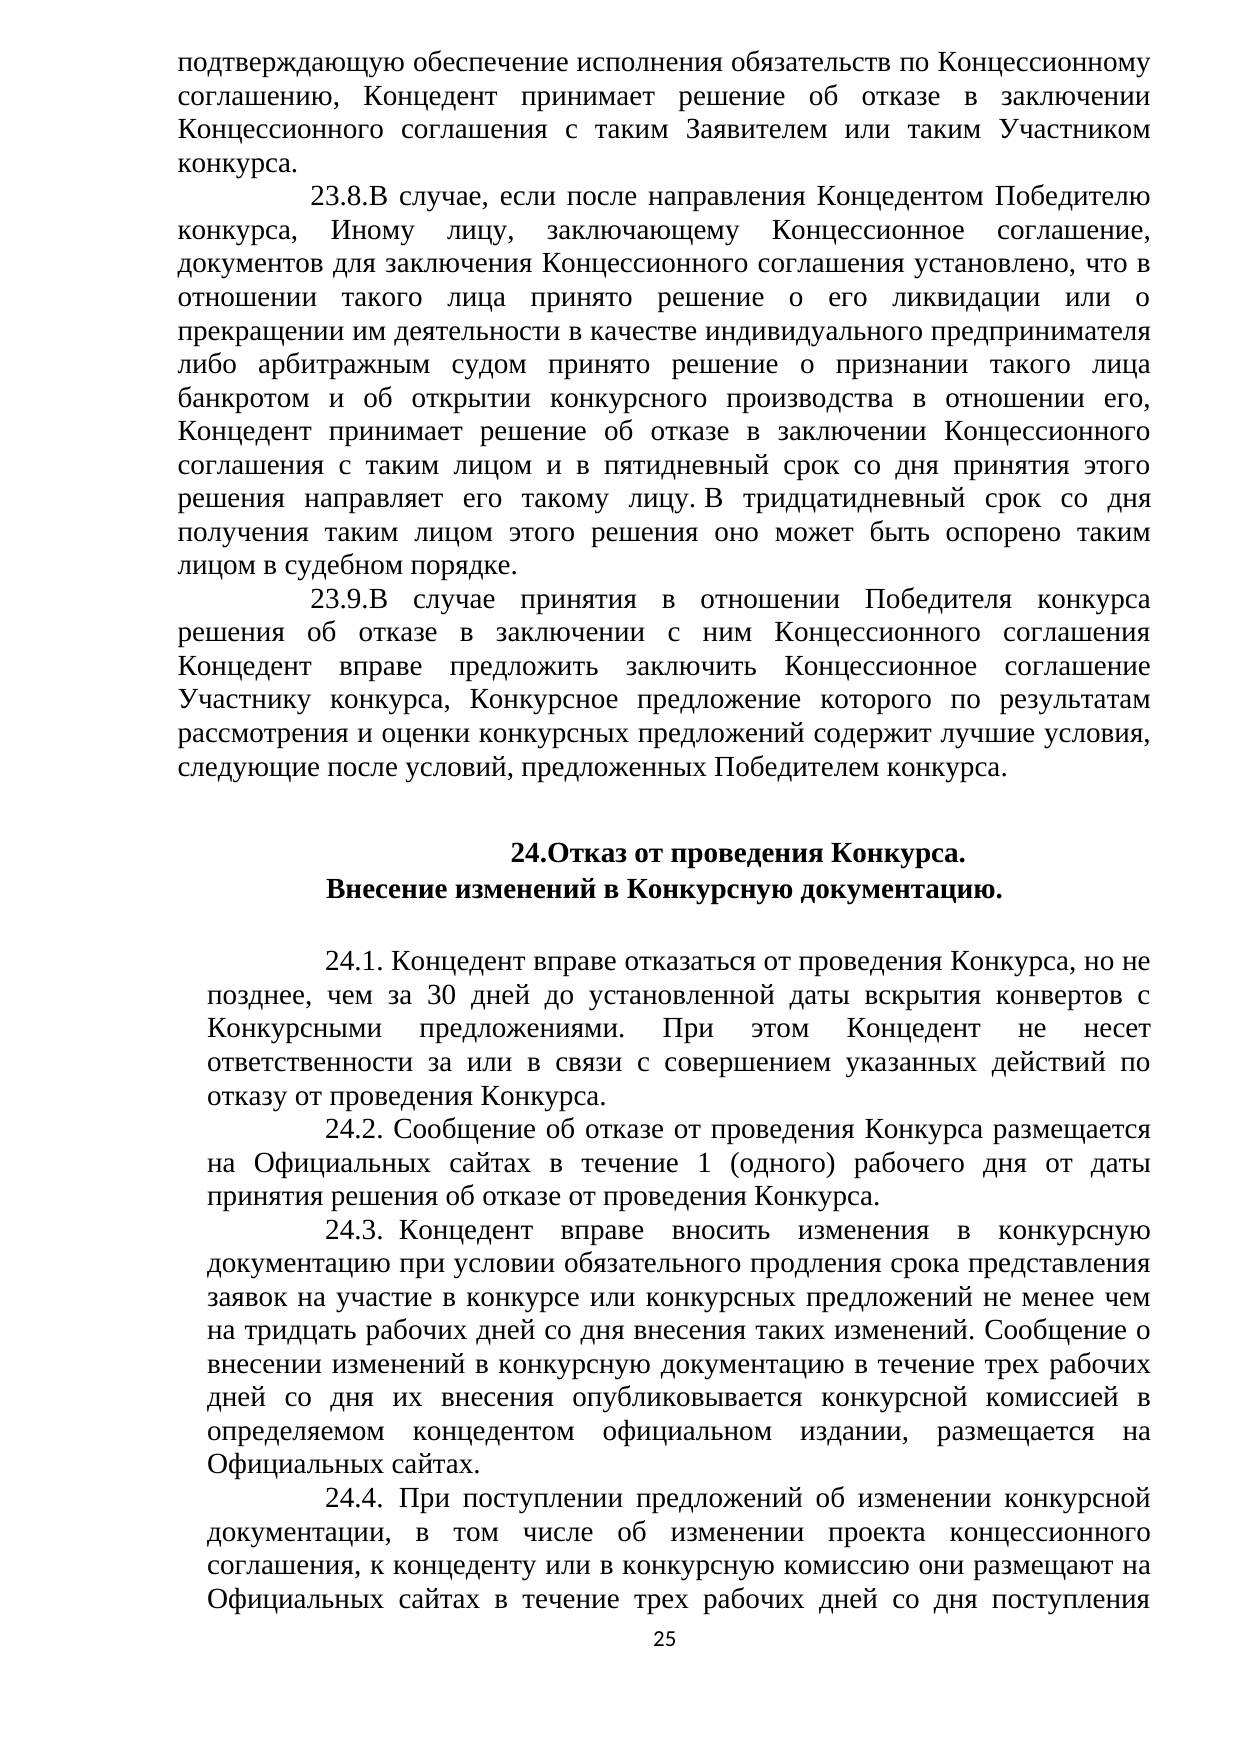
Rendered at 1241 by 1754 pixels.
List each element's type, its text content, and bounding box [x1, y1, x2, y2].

text Внесение изменений в Конкурсную документацию. [177, 871, 1152, 905]
text 24.Отказ от проведения Конкурса. [325, 835, 1152, 868]
text 24.1. Концедент вправе отказаться от проведения Конкурса, но не позднее, чем за 30 дней до установленной даты вскрытия конвертов с Конкурсными предложениями. При этом Концедент не несет ответственности за или в связи с совершением указанных действий по отказу от проведения Конкурса. [207, 943, 1152, 1111]
text 23.9.В случае принятия в отношении Победителя конкурса решения об отказе в заключении с ним Концессионного соглашения Концедент вправе предложить заключить Концессионное соглашение Участнику конкурса, Конкурсное предложение которого по результатам рассмотрения и оценки конкурсных предложений содержит лучшие условия, следующие после условий, предложенных Победителем конкурса. [177, 581, 1152, 782]
text 23.8.В случае, если после направления Концедентом Победителю конкурса, Иному лицу, заключающему Концессионное соглашение, документов для заключения Концессионного соглашения установлено, что в отношении такого лица принято решение о его ликвидации или о прекращении им деятельности в качестве индивидуального предпринимателя либо арбитражным судом принято решение о признании такого лица банкротом и об открытии конкурсного производства в отношении его, Концедент принимает решение об отказе в заключении Концессионного соглашения с таким лицом и в пятидневный срок со дня принятия этого решения направляет его такому лицу. В тридцатидневный срок со дня получения таким лицом этого решения оно может быть оспорено таким лицом в судебном порядке. [177, 178, 1152, 581]
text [177, 44, 1152, 178]
list Концедент вправе вносить изменения в конкурсную документацию при условии обязательного продления срока представления заявок на участие в конкурсе или конкурсных предложений не менее чем на тридцать рабочих дней со дня внесения таких изменений. Сообщение о внесении изменений в конкурсную документацию в течение трех рабочих дней со дня их внесения опубликовывается конкурсной комиссией в определяемом концедентом официальном издании, размещается на Официальных сайтах. [207, 1212, 1152, 1480]
text 24.2. Сообщение об отказе от проведения Конкурса размещается на Официальных сайтах в течение 1 (одного) рабочего дня от даты принятия решения об отказе от проведения Конкурса. [207, 1111, 1152, 1212]
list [207, 1480, 1152, 1614]
